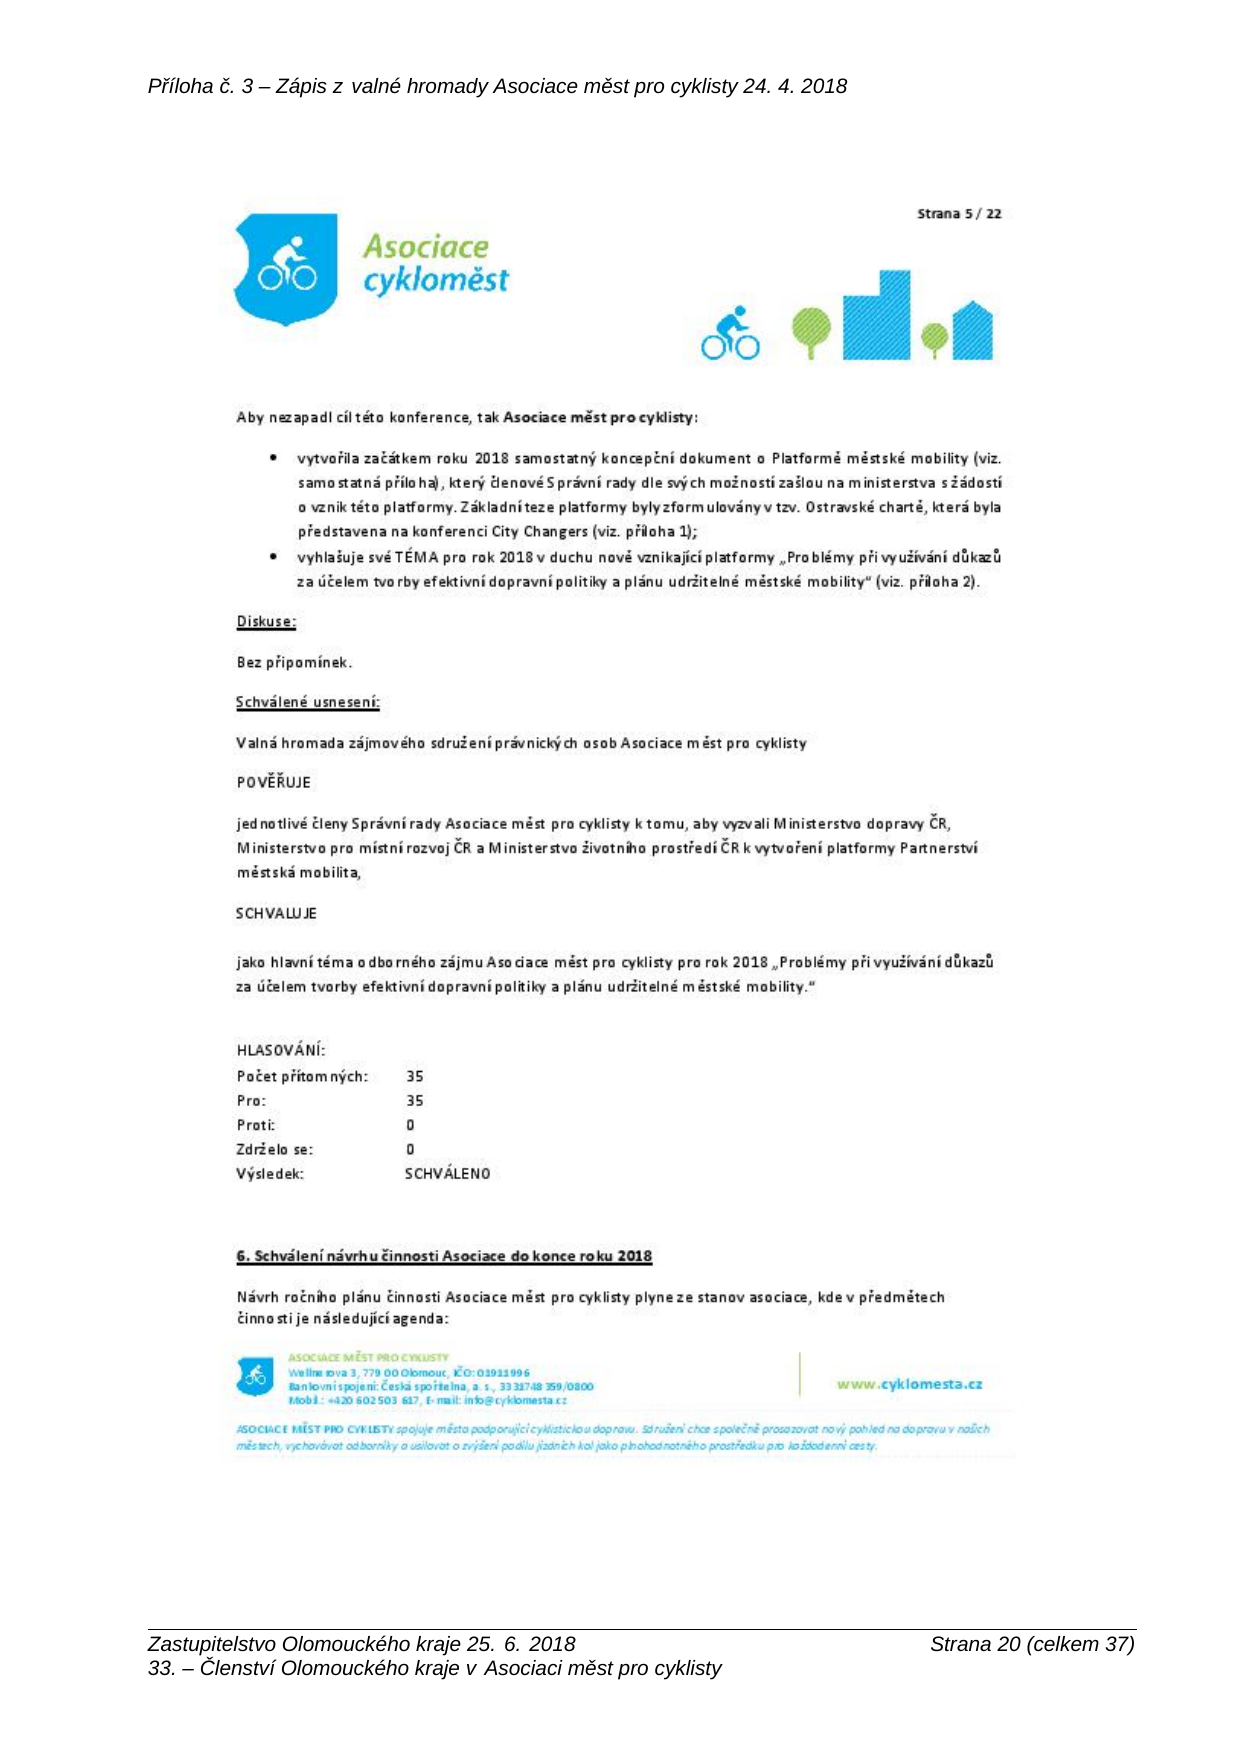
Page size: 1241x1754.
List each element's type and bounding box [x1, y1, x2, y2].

picture [147, 147, 1092, 1482]
